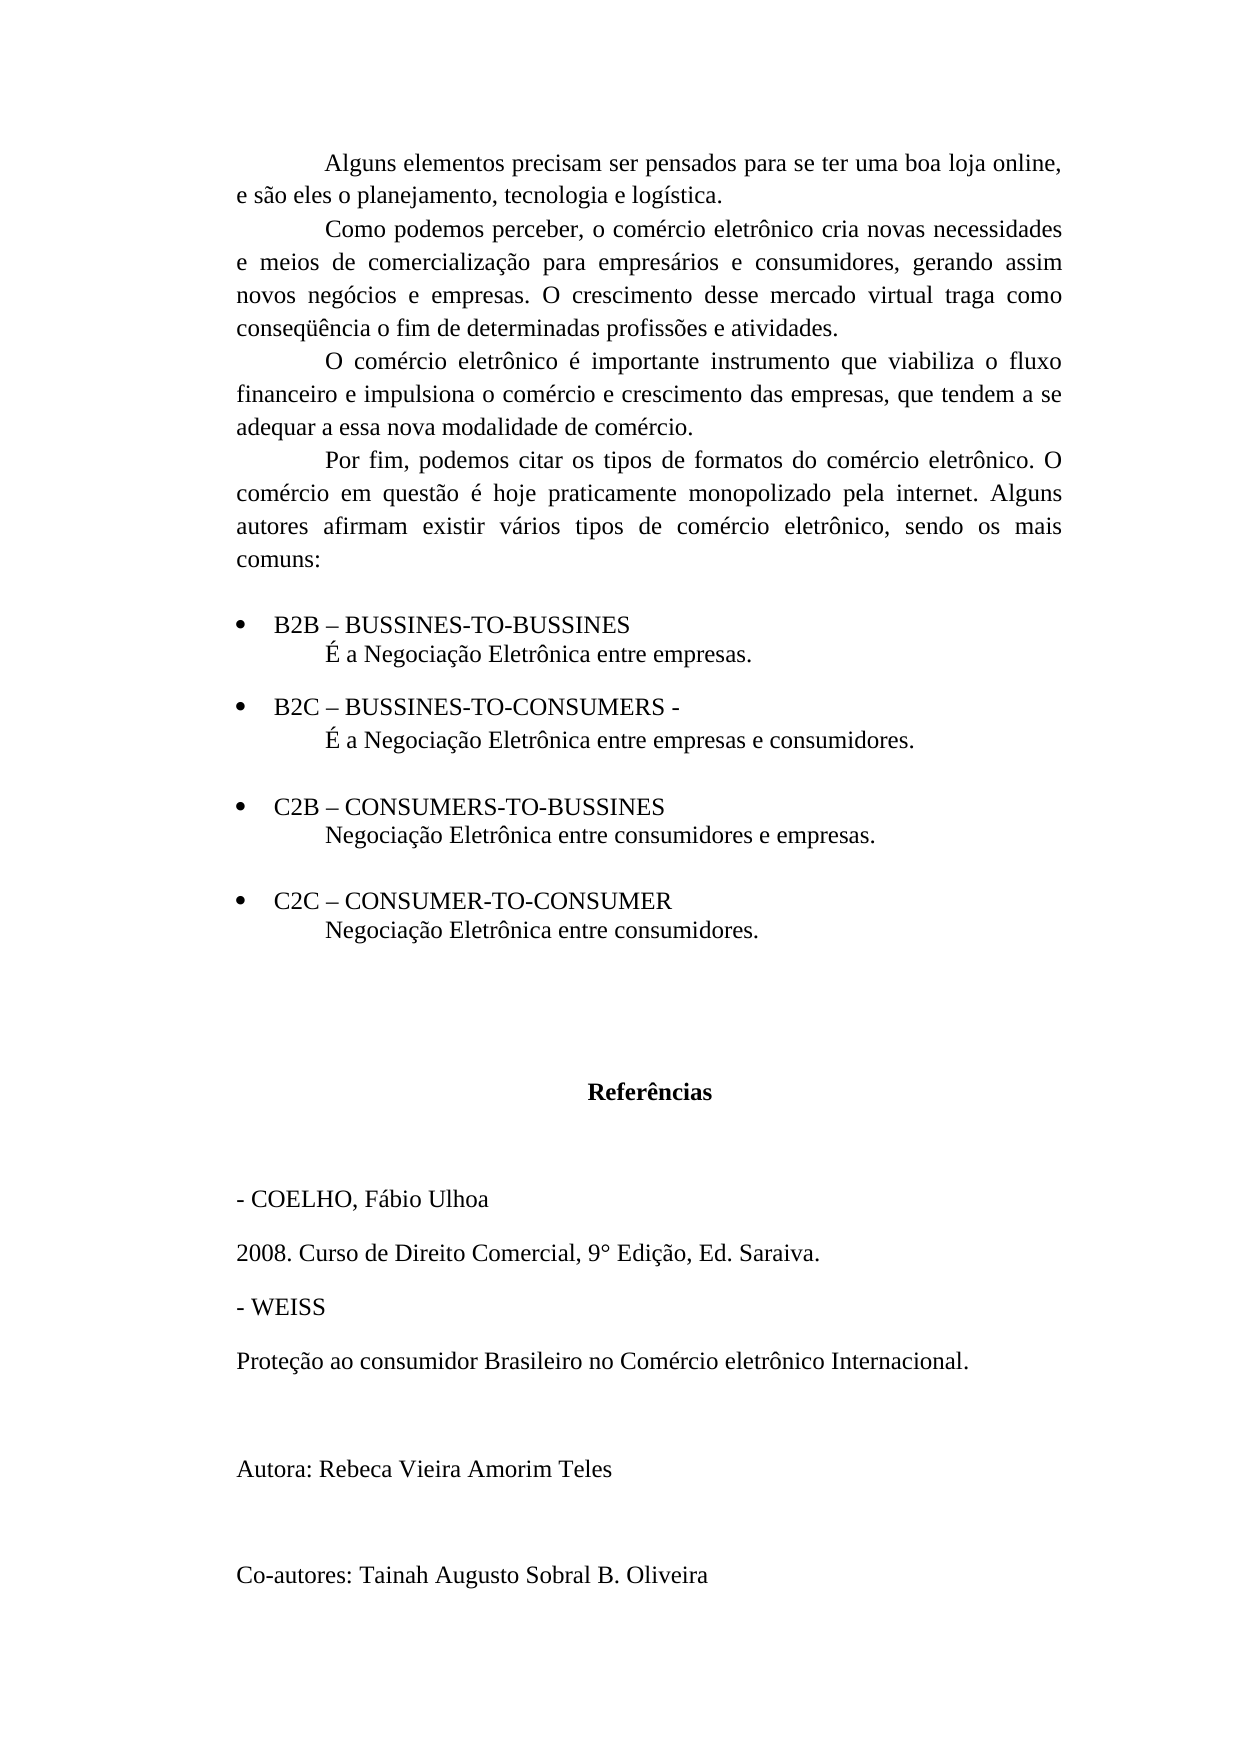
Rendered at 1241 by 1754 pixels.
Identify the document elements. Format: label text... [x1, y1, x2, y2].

text O comércio eletrônico é importante instrumento que viabiliza o fluxo financeiro e impulsiona o comércio e crescimento das empresas, que tendem a se adequar a essa nova modalidade de comércio. [236, 346, 1063, 441]
text Referências [236, 1077, 1063, 1105]
text 2008. Curso de Direito Comercial, 9° Edição, Ed. Saraiva. [236, 1238, 1063, 1267]
text - WEISS [236, 1292, 1063, 1321]
text Por fim, podemos citar os tipos de formatos do comércio eletrônico. O comércio em questão é hoje praticamente monopolizado pela internet. Alguns autores afirmam existir vários tipos de comércio eletrônico, sendo os mais comuns: [236, 445, 1063, 573]
list C2C – CONSUMER-TO-CONSUMER [236, 886, 1063, 915]
list C2B – CONSUMERS-TO-BUSSINES [236, 792, 1063, 820]
list Negociação Eletrônica entre consumidores. [274, 915, 1063, 944]
text Autora: Rebeca Vieira Amorim Teles [236, 1454, 1063, 1482]
text - COELHO, Fábio Ulhoa [236, 1184, 1063, 1213]
list B2B – BUSSINES-TO-BUSSINES [236, 610, 1063, 639]
list É a Negociação Eletrônica entre empresas e consumidores. [274, 726, 1063, 754]
text Como podemos perceber, o comércio eletrônico cria novas necessidades e meios de comercialização para empresários e consumidores, gerando assim novos negócios e empresas. O crescimento desse mercado virtual traga como conseqüência o fim de determinadas profissões e atividades. [236, 214, 1063, 341]
text Co-autores: Tainah Augusto Sobral B. Oliveira [236, 1561, 1063, 1589]
list Negociação Eletrônica entre consumidores e empresas. [274, 820, 1063, 849]
text Proteção ao consumidor Brasileiro no Comércio eletrônico Internacional. [236, 1346, 1063, 1375]
text É a Negociação Eletrônica entre empresas. [259, 639, 1063, 667]
list B2C – BUSSINES-TO-CONSUMERS - [236, 692, 1063, 721]
text Alguns elementos precisam ser pensados para se ter uma boa loja online, e são eles o planejamento, tecnologia e logística. [236, 148, 1063, 209]
